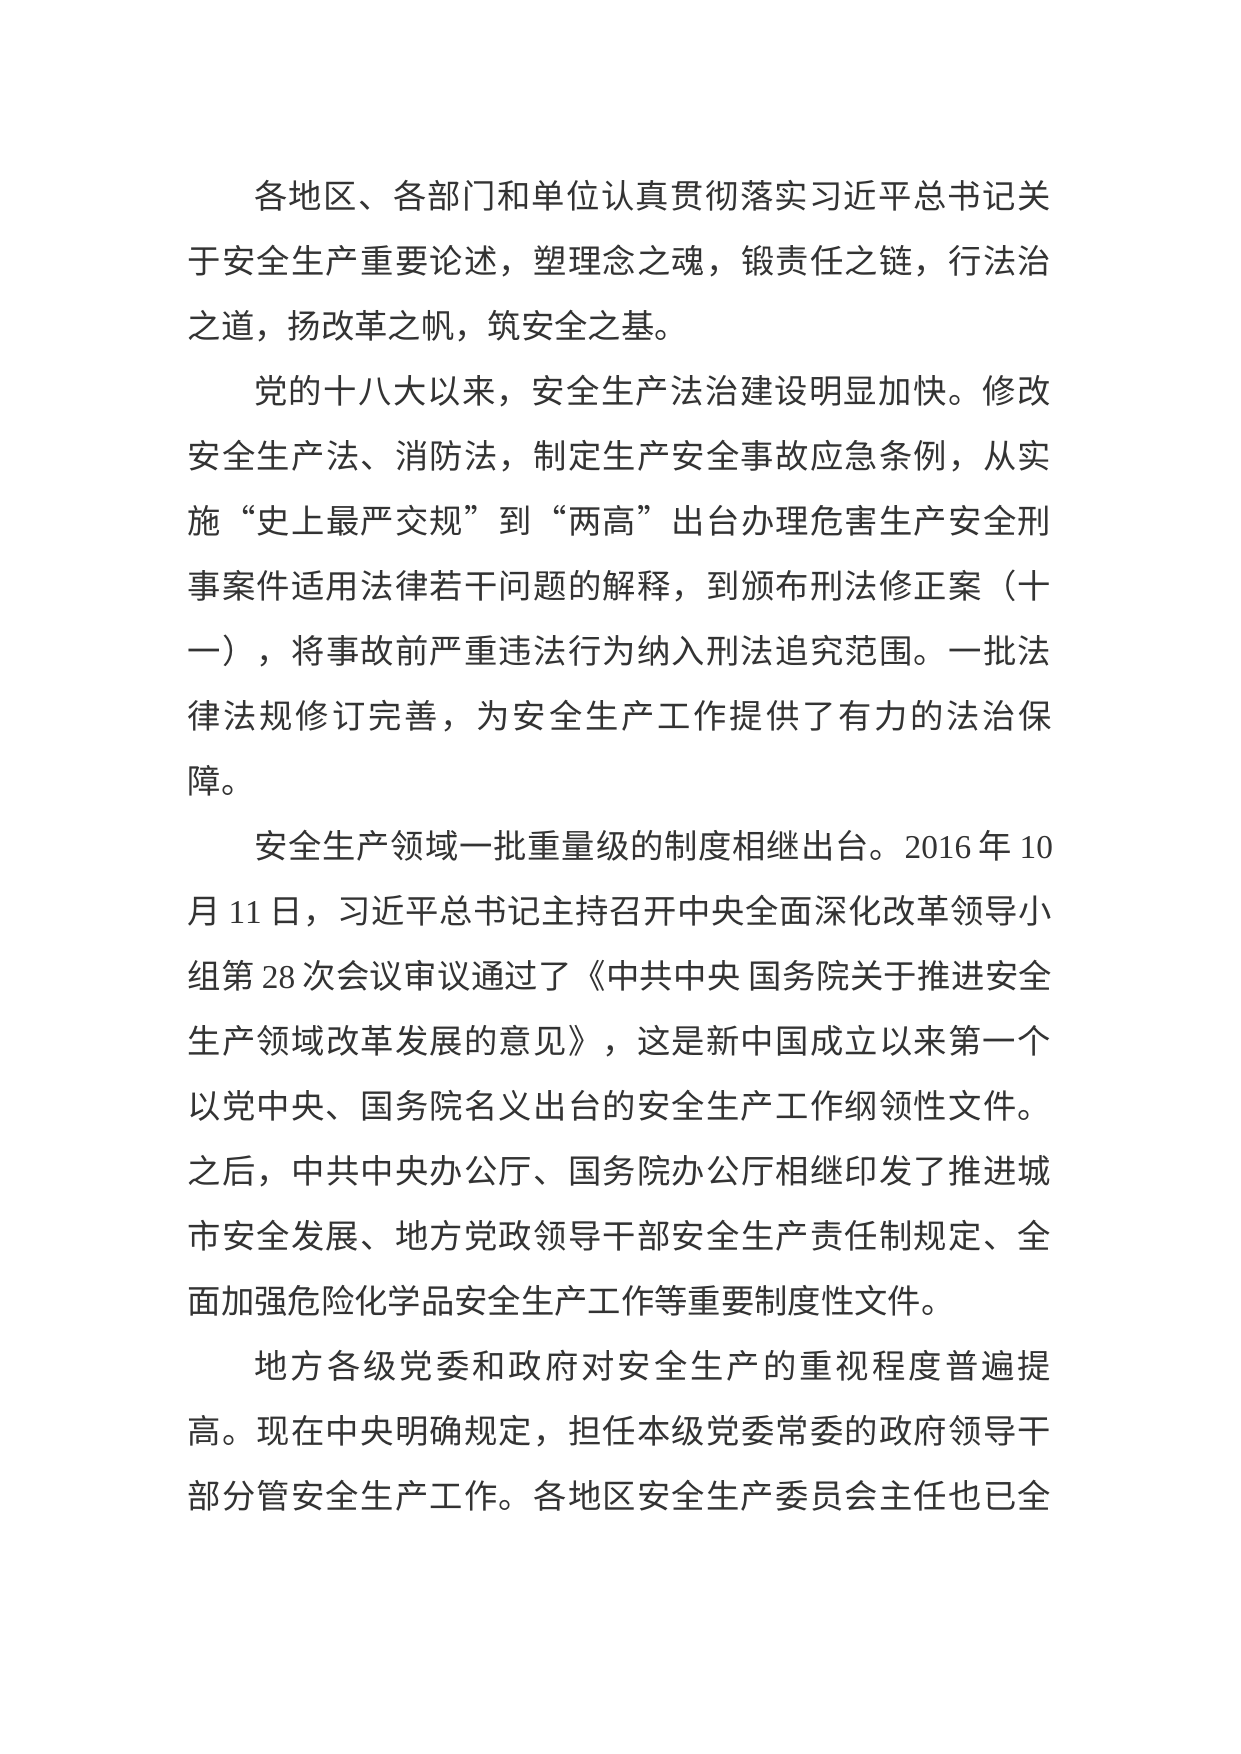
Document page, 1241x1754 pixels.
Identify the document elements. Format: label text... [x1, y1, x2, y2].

text 各地区、各部门和单位认真贯彻落实习近平总书记关于安全生产重要论述，塑理念之魂，锻责任之链，行法治之道，扬改革之帆，筑安全之基。 [187, 162, 1053, 357]
text 安全生产领域一批重量级的制度相继出台。2016年10月11日，习近平总书记主持召开中央全面深化改革领导小组第28次会议审议通过了《中共中央 国务院关于推进安全生产领域改革发展的意见》，这是新中国成立以来第一个以党中央、国务院名义出台的安全生产工作纲领性文件。之后，中共中央办公厅、国务院办公厅相继印发了推进城市安全发展、地方党政领导干部安全生产责任制规定、全面加强危险化学品安全生产工作等重要制度性文件。 [187, 812, 1053, 1332]
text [187, 1332, 1053, 1527]
text 党的十八大以来，安全生产法治建设明显加快。修改安全生产法、消防法，制定生产安全事故应急条例，从实施“史上最严交规”到“两高”出台办理危害生产安全刑事案件适用法律若干问题的解释，到颁布刑法修正案（十一），将事故前严重违法行为纳入刑法追究范围。一批法律法规修订完善，为安全生产工作提供了有力的法治保障。 [187, 357, 1053, 812]
